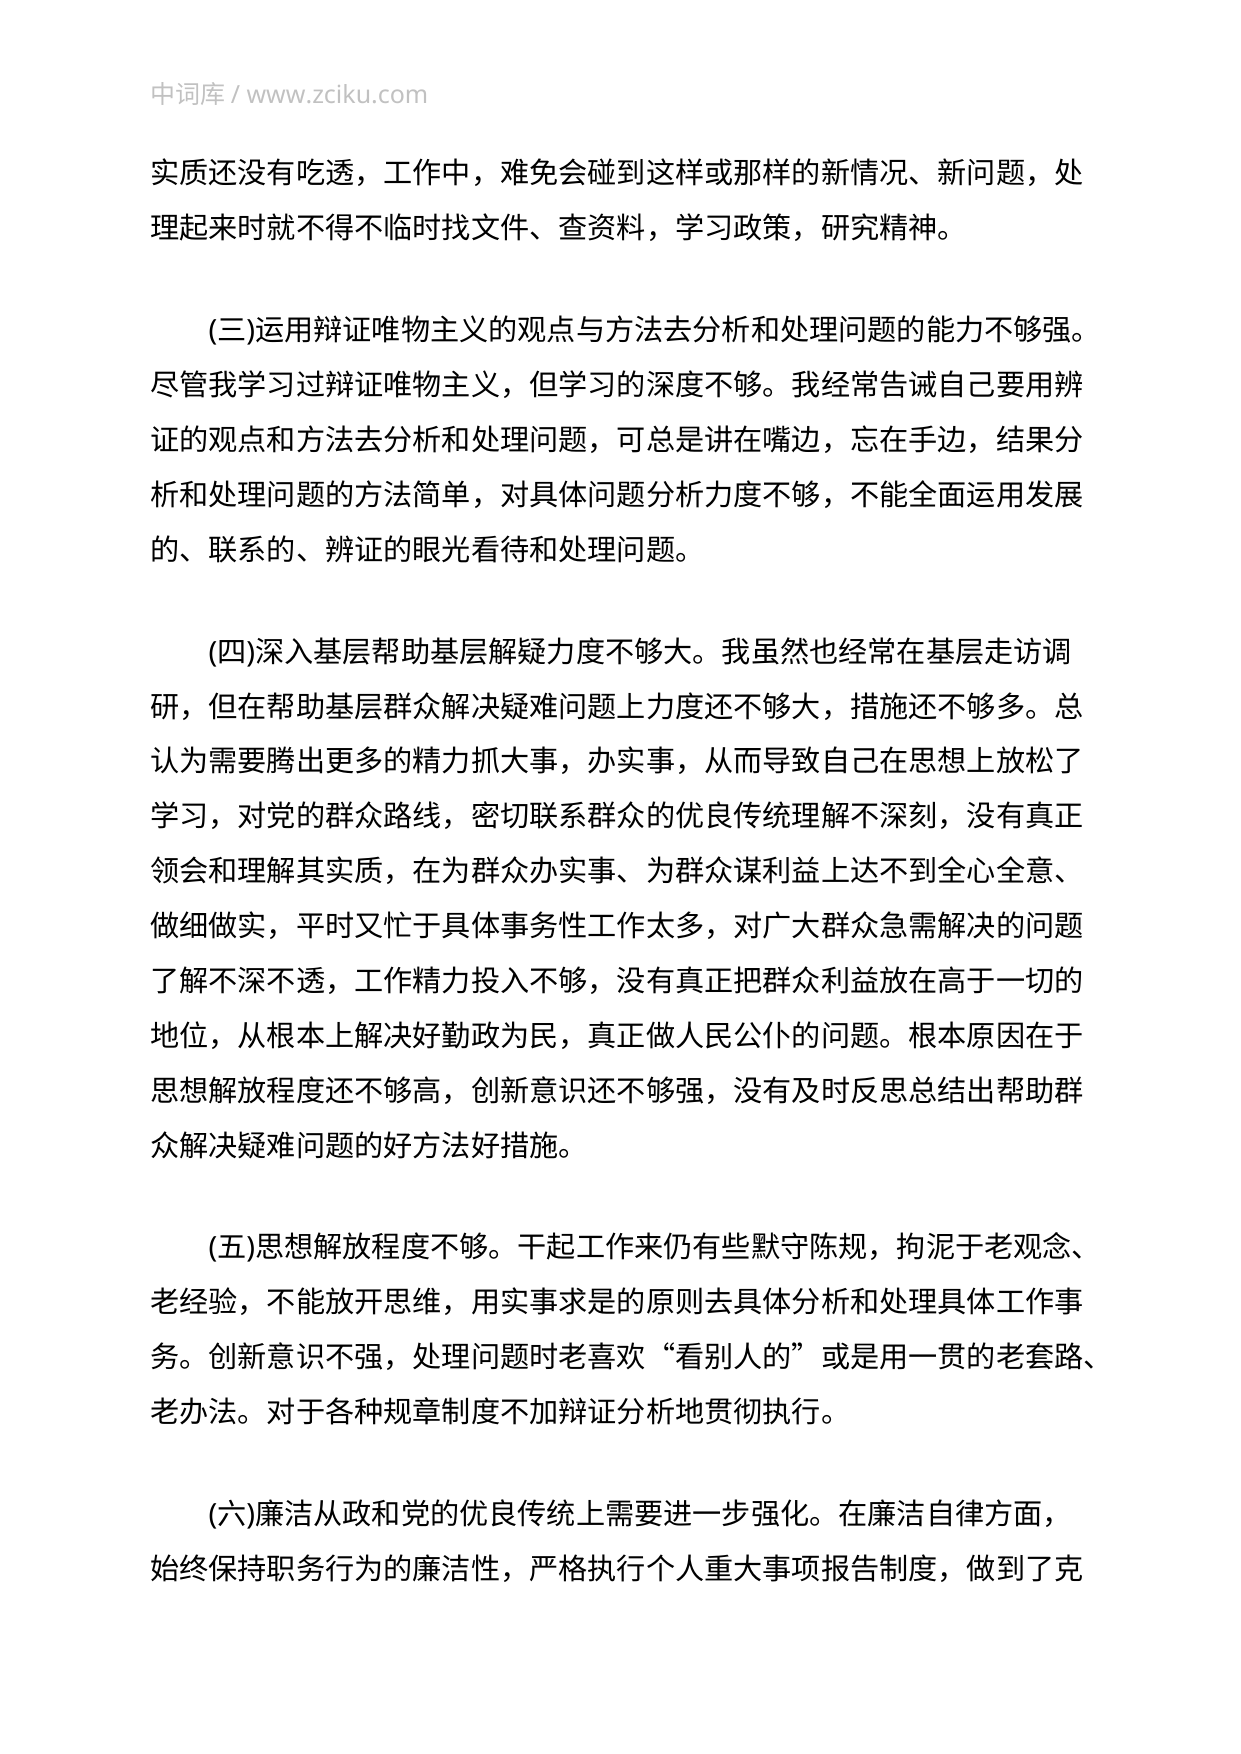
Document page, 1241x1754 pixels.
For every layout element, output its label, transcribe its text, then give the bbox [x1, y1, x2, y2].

text (四)深入基层帮助基层解疑力度不够大。我虽然也经常在基层走访调研，但在帮助基层群众解决疑难问题上力度还不够大，措施还不够多。总认为需要腾出更多的精力抓大事，办实事，从而导致自己在思想上放松了学习，对党的群众路线，密切联系群众的优良传统理解不深刻，没有真正领会和理解其实质，在为群众办实事、为群众谋利益上达不到全心全意、做细做实，平时又忙于具体事务性工作太多，对广大群众急需解决的问题了解不深不透，工作精力投入不够，没有真正把群众利益放在高于一切的地位，从根本上解决好勤政为民，真正做人民公仆的问题。根本原因在于思想解放程度还不够高，创新意识还不够强，没有及时反思总结出帮助群众解决疑难问题的好方法好措施。 [150, 628, 1090, 1164]
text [150, 1491, 1090, 1588]
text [150, 150, 1090, 247]
text (五)思想解放程度不够。干起工作来仍有些默守陈规，拘泥于老观念、老经验，不能放开思维，用实事求是的原则去具体分析和处理具体工作事务。创新意识不强，处理问题时老喜欢“看别人的”或是用一贯的老套路、老办法。对于各种规章制度不加辩证分析地贯彻执行。 [150, 1224, 1090, 1431]
text (三)运用辩证唯物主义的观点与方法去分析和处理问题的能力不够强。尽管我学习过辩证唯物主义，但学习的深度不够。我经常告诫自己要用辨证的观点和方法去分析和处理问题，可总是讲在嘴边，忘在手边，结果分析和处理问题的方法简单，对具体问题分析力度不够，不能全面运用发展的、联系的、辨证的眼光看待和处理问题。 [150, 307, 1090, 569]
